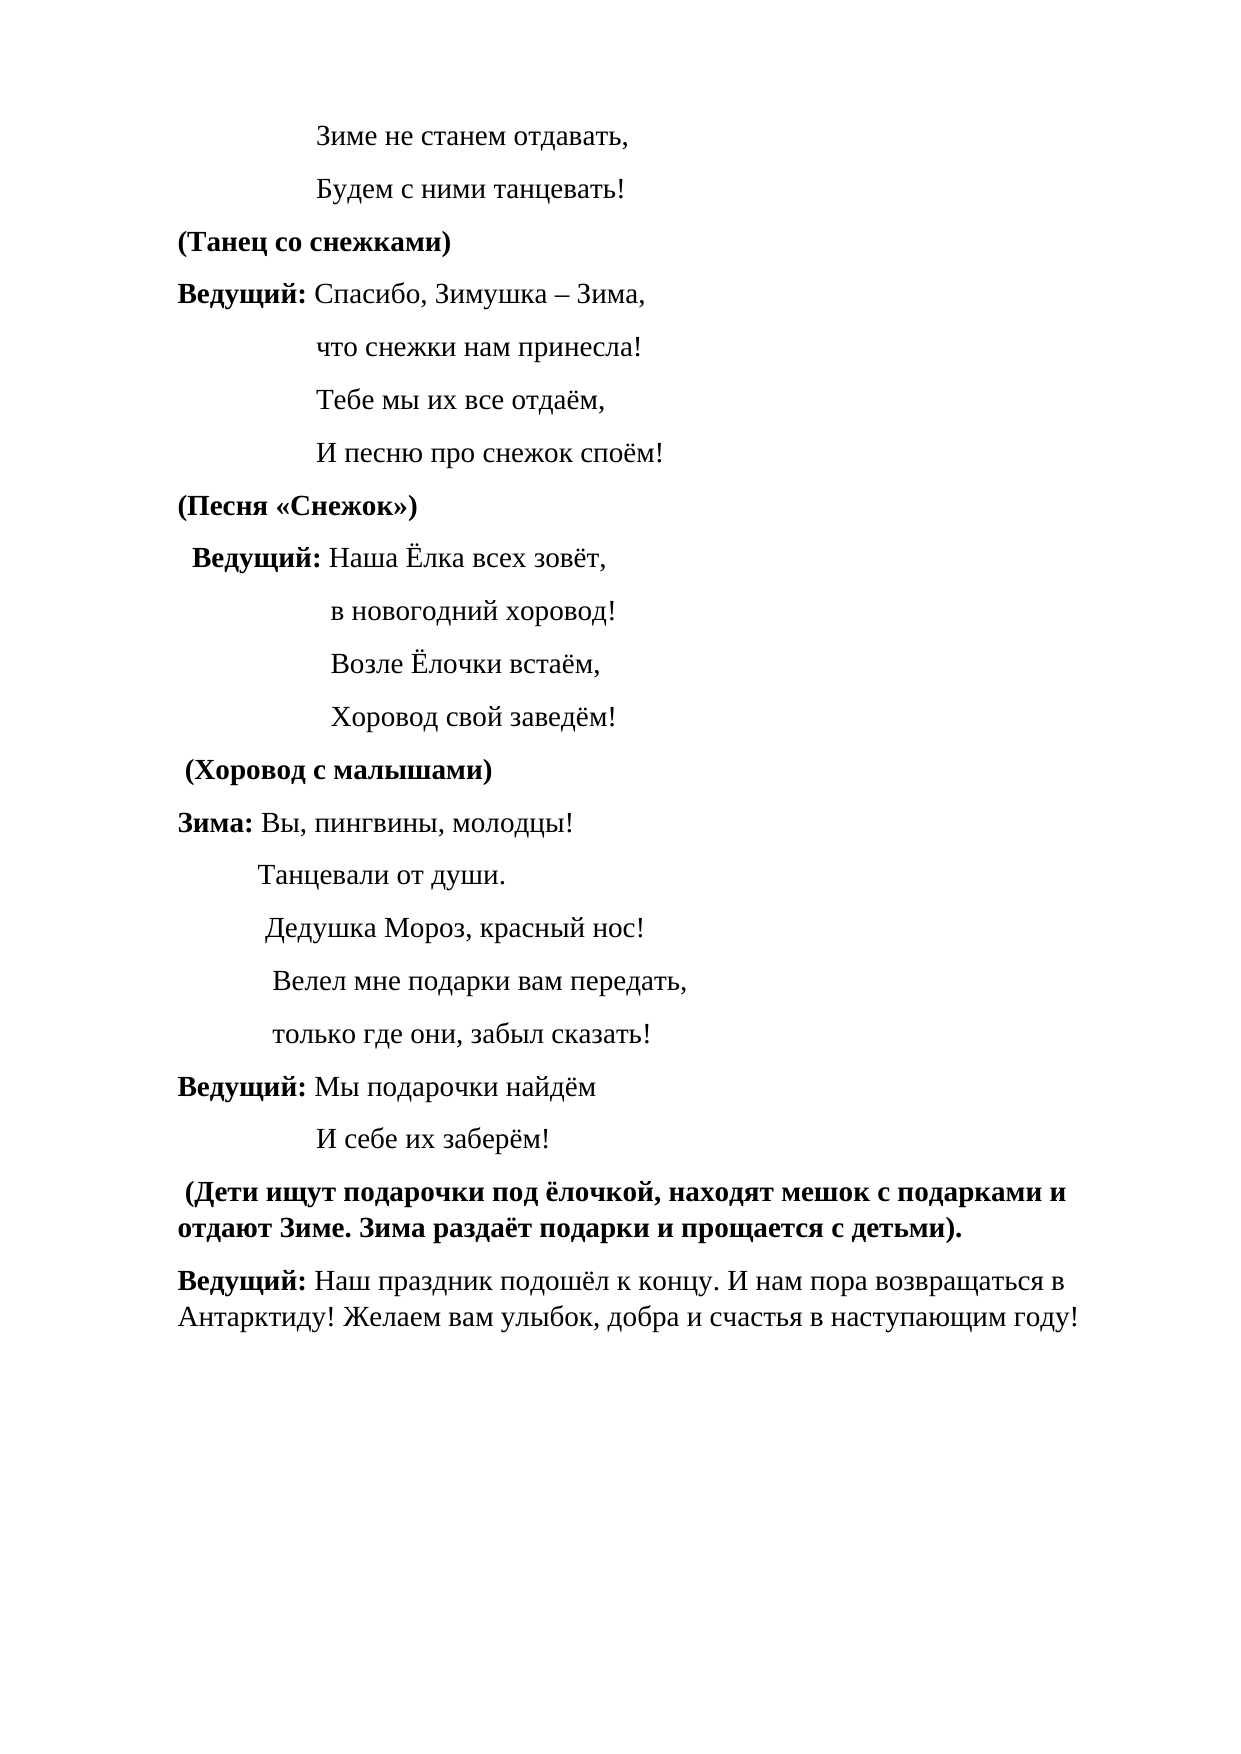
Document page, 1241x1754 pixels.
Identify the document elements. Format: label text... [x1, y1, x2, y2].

text Тебе мы их все отдаём, [177, 382, 1152, 416]
text Ведущий: Спасибо, Зимушка – Зима, [177, 277, 1152, 310]
text Будем с ними танцевать! [177, 171, 1152, 204]
text что снежки нам принесла! [177, 329, 1152, 363]
text Зима: Вы, пингвины, молодцы! [177, 805, 1152, 838]
text Зиме не станем отдавать, [177, 118, 1152, 152]
text только где они, забыл сказать! [177, 1016, 1152, 1049]
text Дедушка Мороз, красный нос! [177, 910, 1152, 944]
text И песню про снежок споём! [177, 435, 1152, 468]
text (Хоровод с малышами) [177, 752, 1152, 785]
text (Дети ищут подарочки под ёлочкой, находят мешок с подарками и отдают Зиме. Зима раздаёт подарки и прощается с детьми). [177, 1174, 1152, 1244]
text Танцевали от души. [177, 857, 1152, 891]
text (Песня «Снежок») [177, 488, 1152, 521]
text Хоровод свой заведём! [177, 699, 1152, 733]
text Ведущий: Наша Ёлка всех зовёт, [177, 541, 1152, 574]
text Ведущий: Мы подарочки найдём [177, 1069, 1152, 1102]
text Возле Ёлочки встаём, [177, 646, 1152, 680]
text в новогодний хоровод! [177, 593, 1152, 627]
text И себе их заберём! [177, 1122, 1152, 1155]
text (Танец со снежками) [177, 224, 1152, 257]
text Ведущий: Наш праздник подошёл к концу. И нам пора возвращаться в Антарктиду! Желаем вам улыбок, добра и счастья в наступающим году! [177, 1263, 1152, 1333]
text Велел мне подарки вам передать, [177, 963, 1152, 997]
